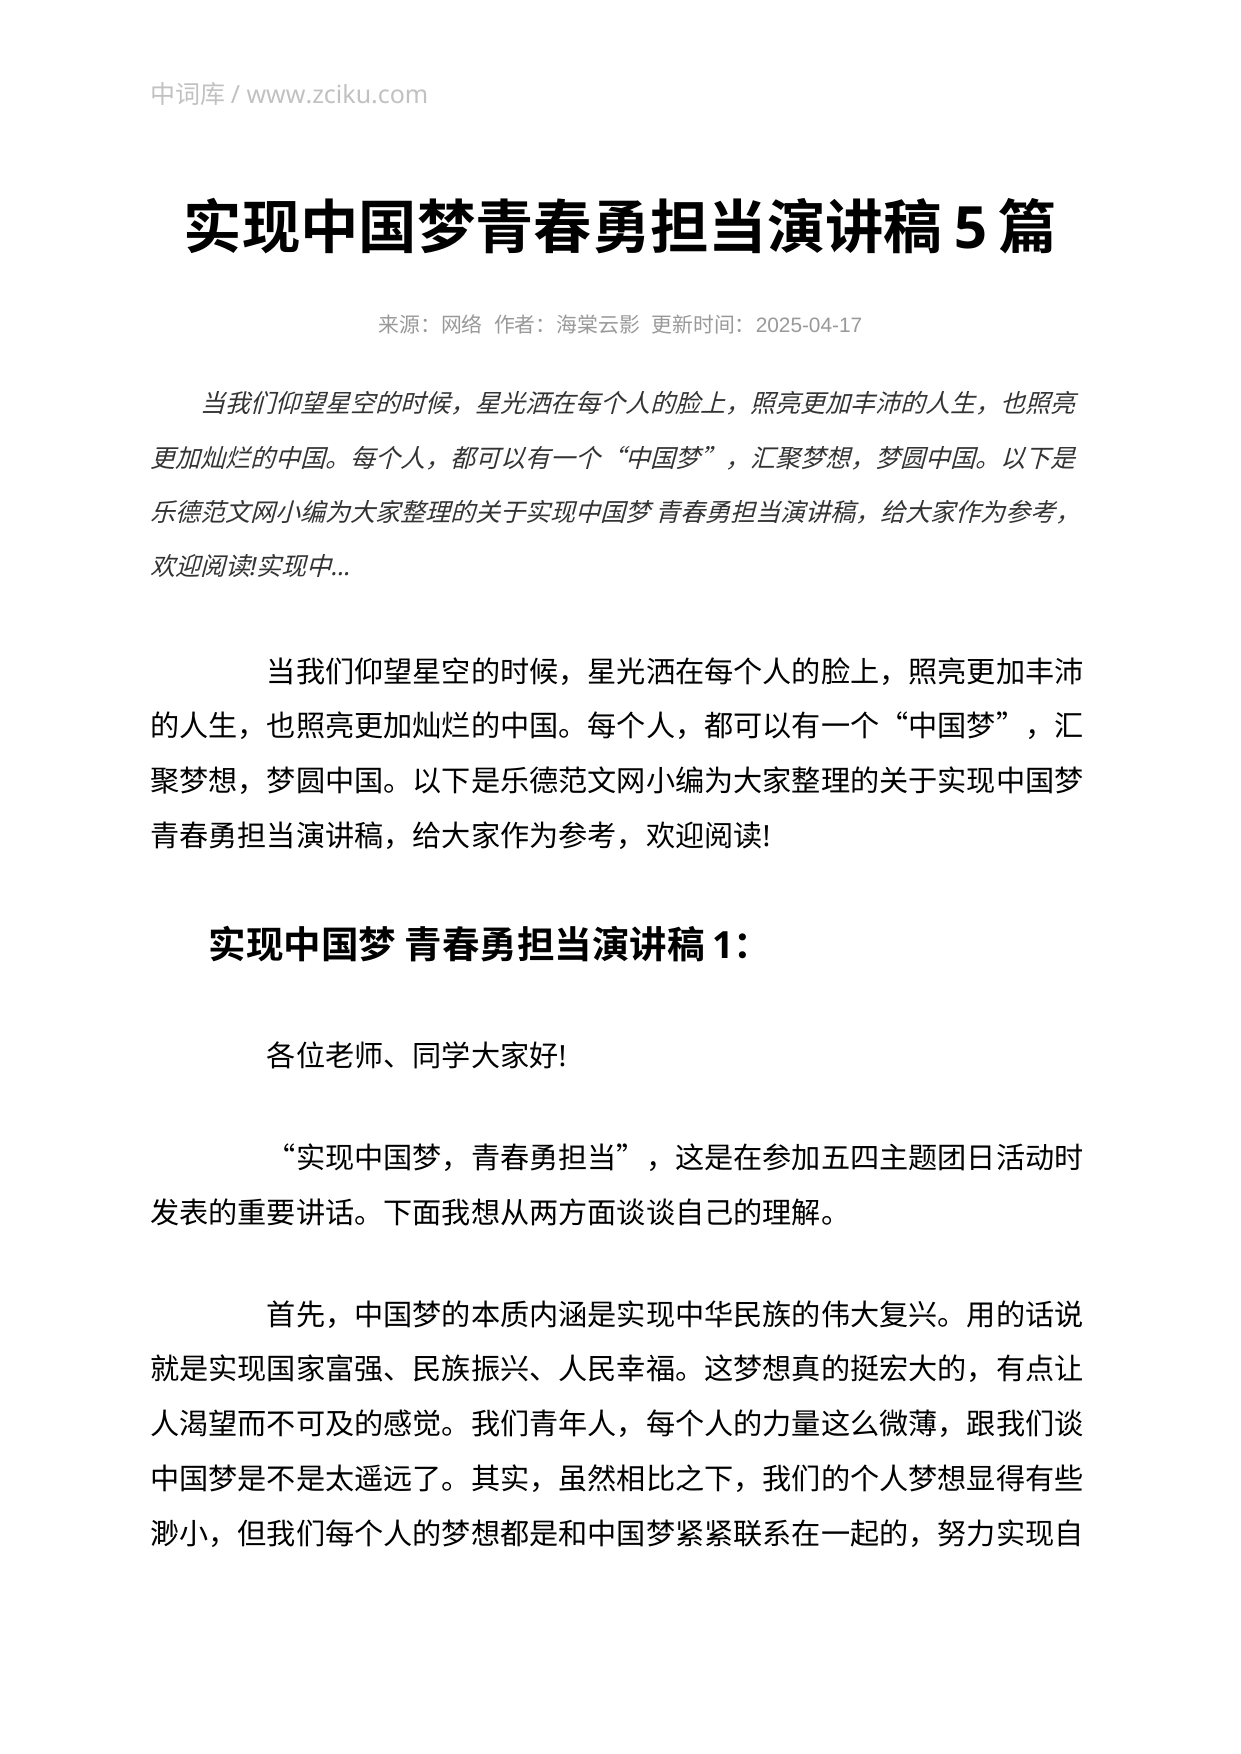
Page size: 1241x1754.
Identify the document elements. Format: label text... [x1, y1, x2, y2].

subtitle 实现中国梦青春勇担当演讲稿5篇 [150, 181, 1090, 266]
text “实现中国梦，青春勇担当”，这是在参加五四主题团日活动时发表的重要讲话。下面我想从两方面谈谈自己的理解。 [150, 1134, 1090, 1232]
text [150, 1291, 1090, 1553]
text 来源：网络 作者：海棠云影 更新时间：2025-04-17 [150, 313, 1090, 337]
text 实现中国梦 青春勇担当演讲稿1： [150, 915, 1090, 969]
text 当我们仰望星空的时候，星光洒在每个人的脸上，照亮更加丰沛的人生，也照亮更加灿烂的中国。每个人，都可以有一个“中国梦”，汇聚梦想，梦圆中国。以下是乐德范文网小编为大家整理的关于实现中国梦 青春勇担当演讲稿，给大家作为参考，欢迎阅读! [150, 648, 1090, 855]
text 当我们仰望星空的时候，星光洒在每个人的脸上，照亮更加丰沛的人生，也照亮更加灿烂的中国。每个人，都可以有一个“中国梦”，汇聚梦想，梦圆中国。以下是乐德范文网小编为大家整理的关于实现中国梦 青春勇担当演讲稿，给大家作为参考，欢迎阅读!实现中... [150, 384, 1090, 583]
text 各位老师、同学大家好! [150, 1032, 1090, 1075]
